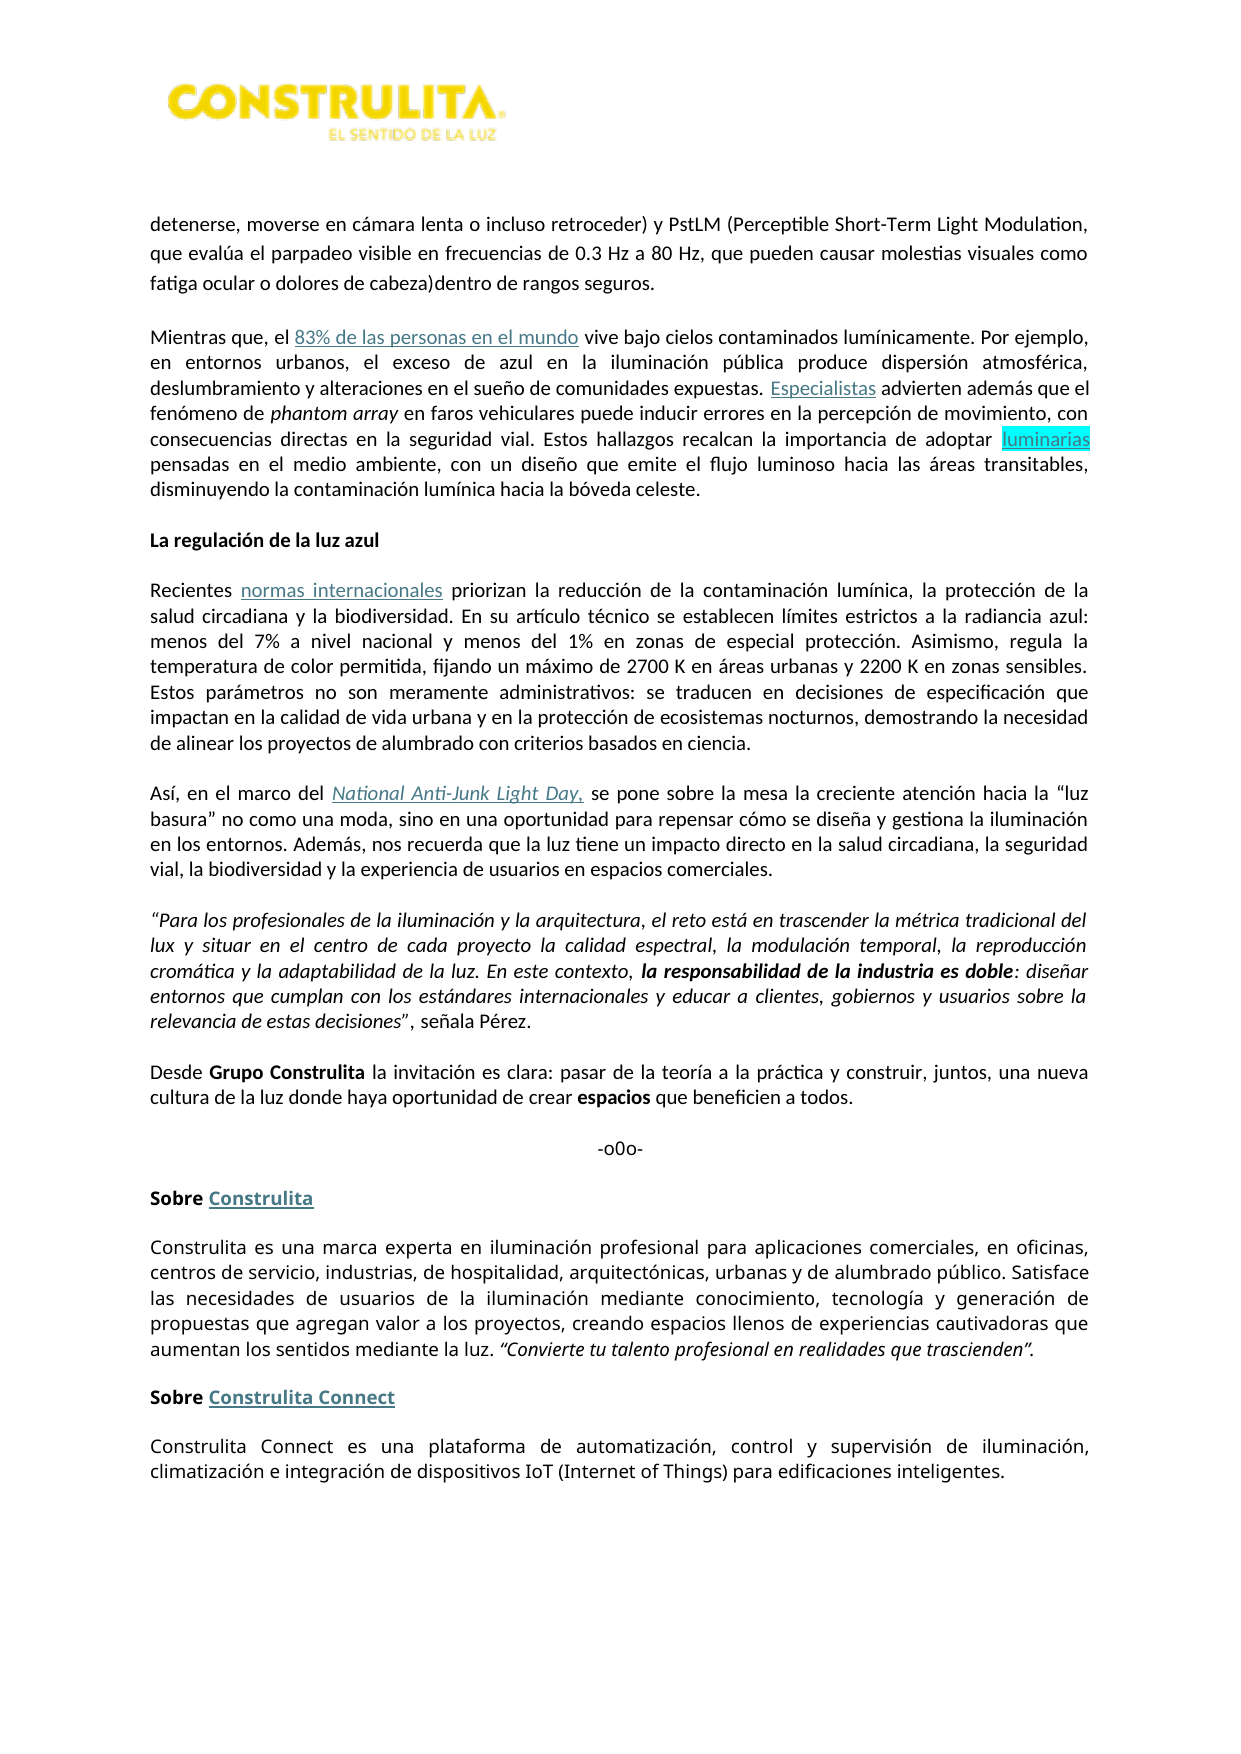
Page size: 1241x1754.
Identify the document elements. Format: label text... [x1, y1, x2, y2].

text Mientras que, el 83% de las personas en el mundo vive bajo cielos contaminados lumínicamente. Por ejemplo, en entornos urbanos, el exceso de azul en la iluminación pública produce dispersión atmosférica, deslumbramiento y alteraciones en el sueño de comunidades expuestas. Especialistas advierten además que el fenómeno de phantom array en faros vehiculares puede inducir errores en la percepción de movimiento, con consecuencias directas en la seguridad vial. Estos hallazgos recalcan la importancia de adoptar luminarias pensadas en el medio ambiente, con un diseño que emite el flujo luminoso hacia las áreas transitables, disminuyendo la contaminación lumínica hacia la bóveda celeste. [150, 324, 1090, 502]
picture [150, 75, 525, 150]
text La regulación de la luz azul [150, 527, 1090, 552]
text Recientes normas internacionales priorizan la reducción de la contaminación lumínica, la protección de la salud circadiana y la biodiversidad. En su artículo técnico se establecen límites estrictos a la radiancia azul: menos del 7% a nivel nacional y menos del 1% en zonas de especial protección. Asimismo, regula la temperatura de color permitida, fijando un máximo de 2700 K en áreas urbanas y 2200 K en zonas sensibles. Estos parámetros no son meramente administrativos: se traducen en decisiones de especificación que impactan en la calidad de vida urbana y en la protección de ecosistemas nocturnos, demostrando la necesidad de alinear los proyectos de alumbrado con criterios basados en ciencia. [150, 577, 1090, 755]
text Sobre Construlita Connect [150, 1384, 1090, 1410]
text Construlita Connect es una plataforma de automatización, control y supervisión de iluminación, climatización e integración de dispositivos IoT (Internet of Things) para edificaciones inteligentes. [150, 1433, 1090, 1484]
text Desde Grupo Construlita la invitación es clara: pasar de la teoría a la práctica y construir, juntos, una nueva cultura de la luz donde haya oportunidad de crear espacios que beneficien a todos. [150, 1059, 1090, 1110]
text “Para los profesionales de la iluminación y la arquitectura, el reto está en trascender la métrica tradicional del lux y situar en el centro de cada proyecto la calidad espectral, la modulación temporal, la reproducción cromática y la adaptabilidad de la luz. En este contexto, la responsabilidad de la industria es doble: diseñar entornos que cumplan con los estándares internacionales y educar a clientes, gobiernos y usuarios sobre la relevancia de estas decisiones”, señala Pérez. [150, 907, 1090, 1034]
text Así, en el marco del National Anti-Junk Light Day, se pone sobre la mesa la creciente atención hacia la “luz basura” no como una moda, sino en una oportunidad para repensar cómo se diseña y gestiona la iluminación en los entornos. Además, nos recuerda que la luz tiene un impacto directo en la salud circadiana, la seguridad vial, la biodiversidad y la experiencia de usuarios en espacios comerciales. [150, 780, 1090, 882]
text Sobre Construlita [150, 1186, 1090, 1211]
text Construlita es una marca experta en iluminación profesional para aplicaciones comerciales, en oficinas, centros de servicio, industrias, de hospitalidad, arquitectónicas, urbanas y de alumbrado público. Satisface las necesidades de usuarios de la iluminación mediante conocimiento, tecnología y generación de propuestas que agregan valor a los proyectos, creando espacios llenos de experiencias cautivadoras que aumentan los sentidos mediante la luz. “Convierte tu talento profesional en realidades que trascienden”. [150, 1234, 1090, 1362]
text -o0o- [150, 1135, 1090, 1161]
